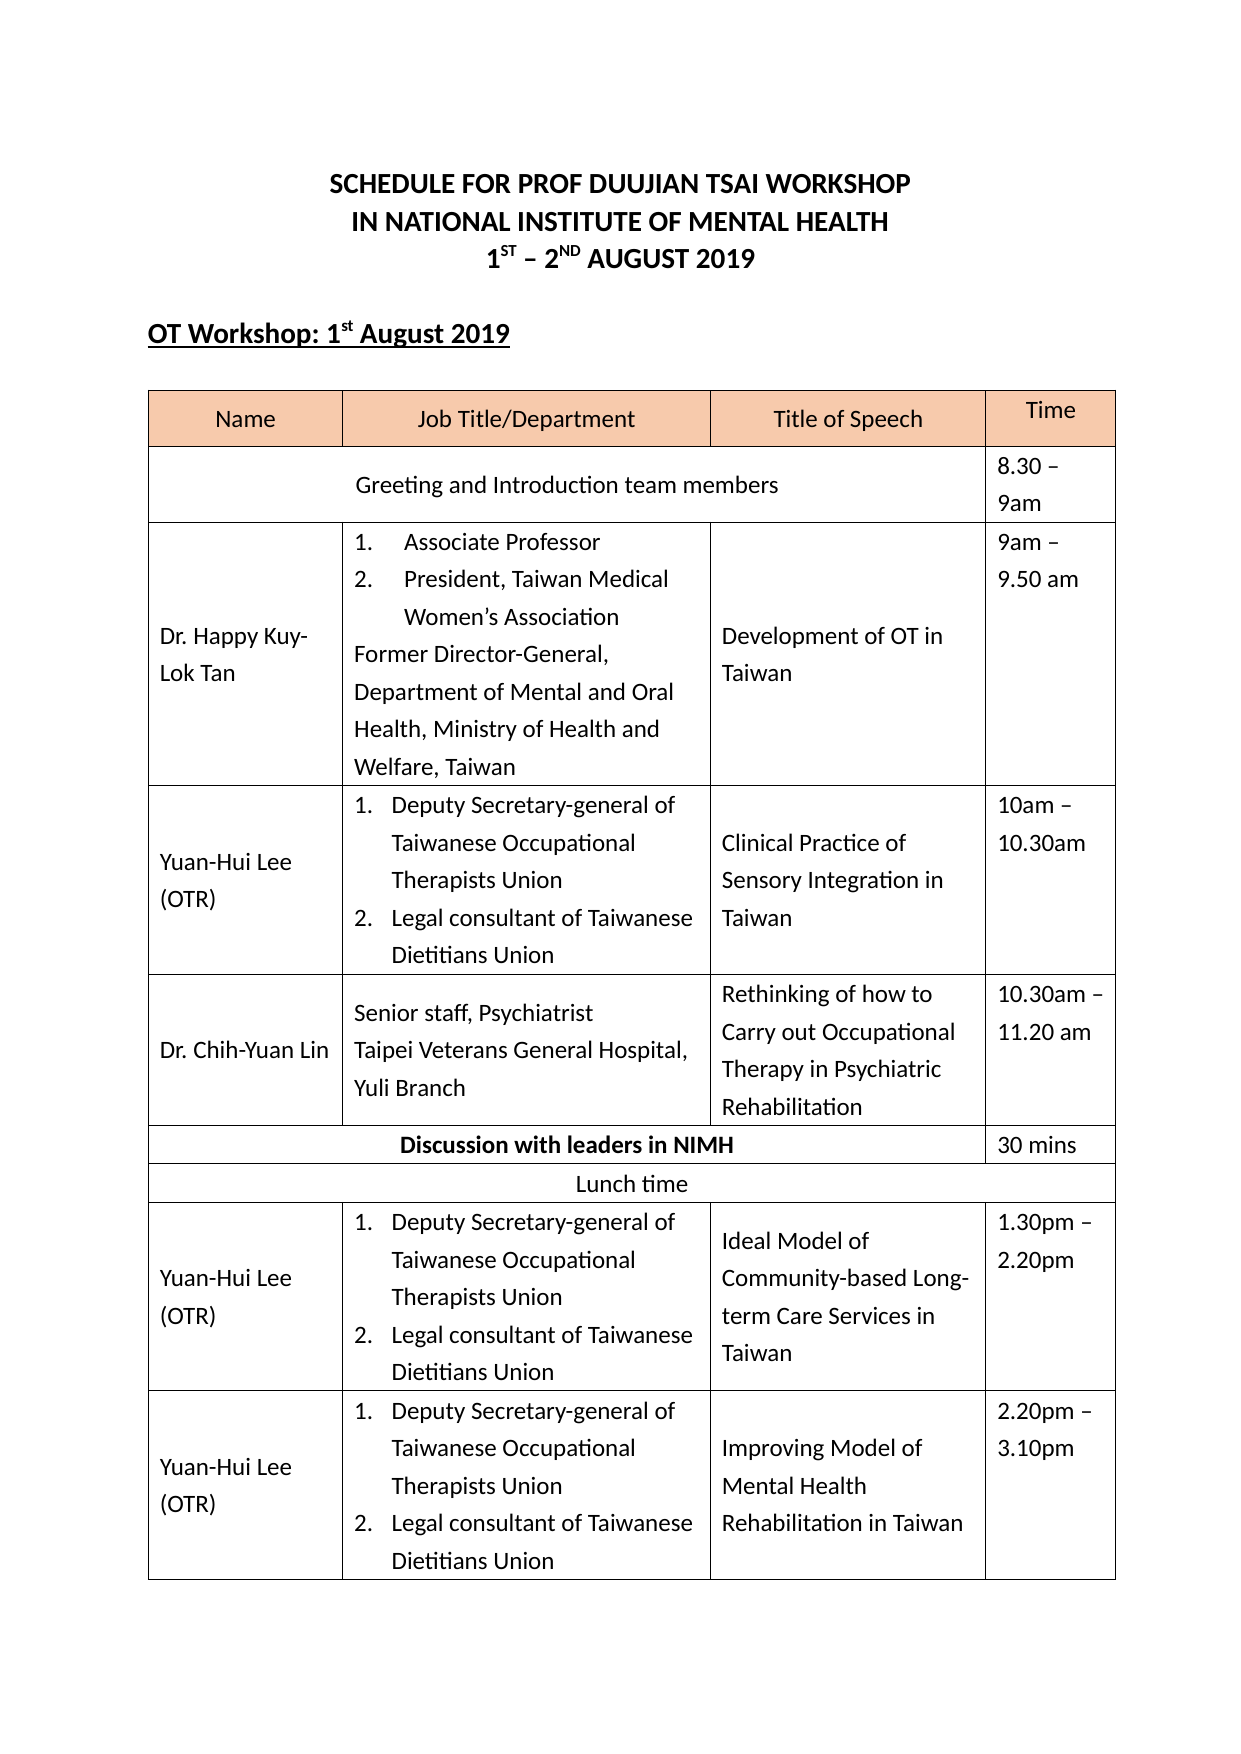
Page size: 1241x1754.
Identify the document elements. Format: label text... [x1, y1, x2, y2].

text SCHEDULE FOR PROF DUUJIAN TSAI WORKSHOP [148, 164, 1092, 202]
table_cell Improving Model of Mental Health Rehabilitation in Taiwan [711, 1391, 985, 1579]
table_cell Ideal Model of Community-based Long-term Care Services in Taiwan [711, 1203, 985, 1390]
table_cell 2.20pm – 3.10pm [986, 1391, 1115, 1579]
table_cell Associate Professor President, Taiwan Medical Women’s Association Former Director-General, Department of Mental and Oral Health, Ministry of Health and Welfare, Taiwan [343, 523, 710, 785]
table_cell Greeting and Introduction team members [149, 447, 985, 522]
table_cell Deputy Secretary-general of Taiwanese Occupational Therapists Union Legal consultant of Taiwanese Dietitians Union [343, 1391, 710, 1579]
table_cell Deputy Secretary-general of Taiwanese Occupational Therapists Union Legal consultant of Taiwanese Dietitians Union [343, 786, 710, 974]
table_cell Discussion with leaders in NIMH [149, 1126, 985, 1163]
text IN NATIONAL INSTITUTE OF MENTAL HEALTH [148, 202, 1092, 239]
table_cell 30 mins [986, 1126, 1115, 1163]
table_cell Dr. Happy Kuy-Lok Tan [149, 523, 342, 785]
table_cell Dr. Chih-Yuan Lin [149, 975, 342, 1125]
text 1ST – 2ND AUGUST 2019 [148, 239, 1092, 277]
table_header Time [986, 391, 1115, 446]
table_cell 10am – 10.30am [986, 786, 1115, 974]
table_cell Clinical Practice of Sensory Integration in Taiwan [711, 786, 985, 974]
table_cell Yuan-Hui Lee (OTR) [149, 1203, 342, 1390]
table_cell 1.30pm – 2.20pm [986, 1203, 1115, 1390]
table_cell Senior staff, Psychiatrist Taipei Veterans General Hospital, Yuli Branch [343, 975, 710, 1125]
table_cell Yuan-Hui Lee (OTR) [149, 1391, 342, 1579]
table_header Name [149, 391, 342, 446]
table_cell Deputy Secretary-general of Taiwanese Occupational Therapists Union Legal consultant of Taiwanese Dietitians Union [343, 1203, 710, 1390]
table_cell 9am – 9.50 am [986, 523, 1115, 785]
table_cell Rethinking of how to Carry out Occupational Therapy in Psychiatric Rehabilitation [711, 975, 985, 1125]
table_cell Lunch time [149, 1164, 1115, 1202]
table_cell Development of OT in Taiwan [711, 523, 985, 785]
text OT Workshop: 1st August 2019 [148, 314, 1092, 352]
table_cell Yuan-Hui Lee (OTR) [149, 786, 342, 974]
table_header Job Title/Department [343, 391, 710, 446]
table_header Title of Speech [711, 391, 985, 446]
table_cell 10.30am – 11.20 am [986, 975, 1115, 1125]
table_cell 8.30 – 9am [986, 447, 1115, 522]
